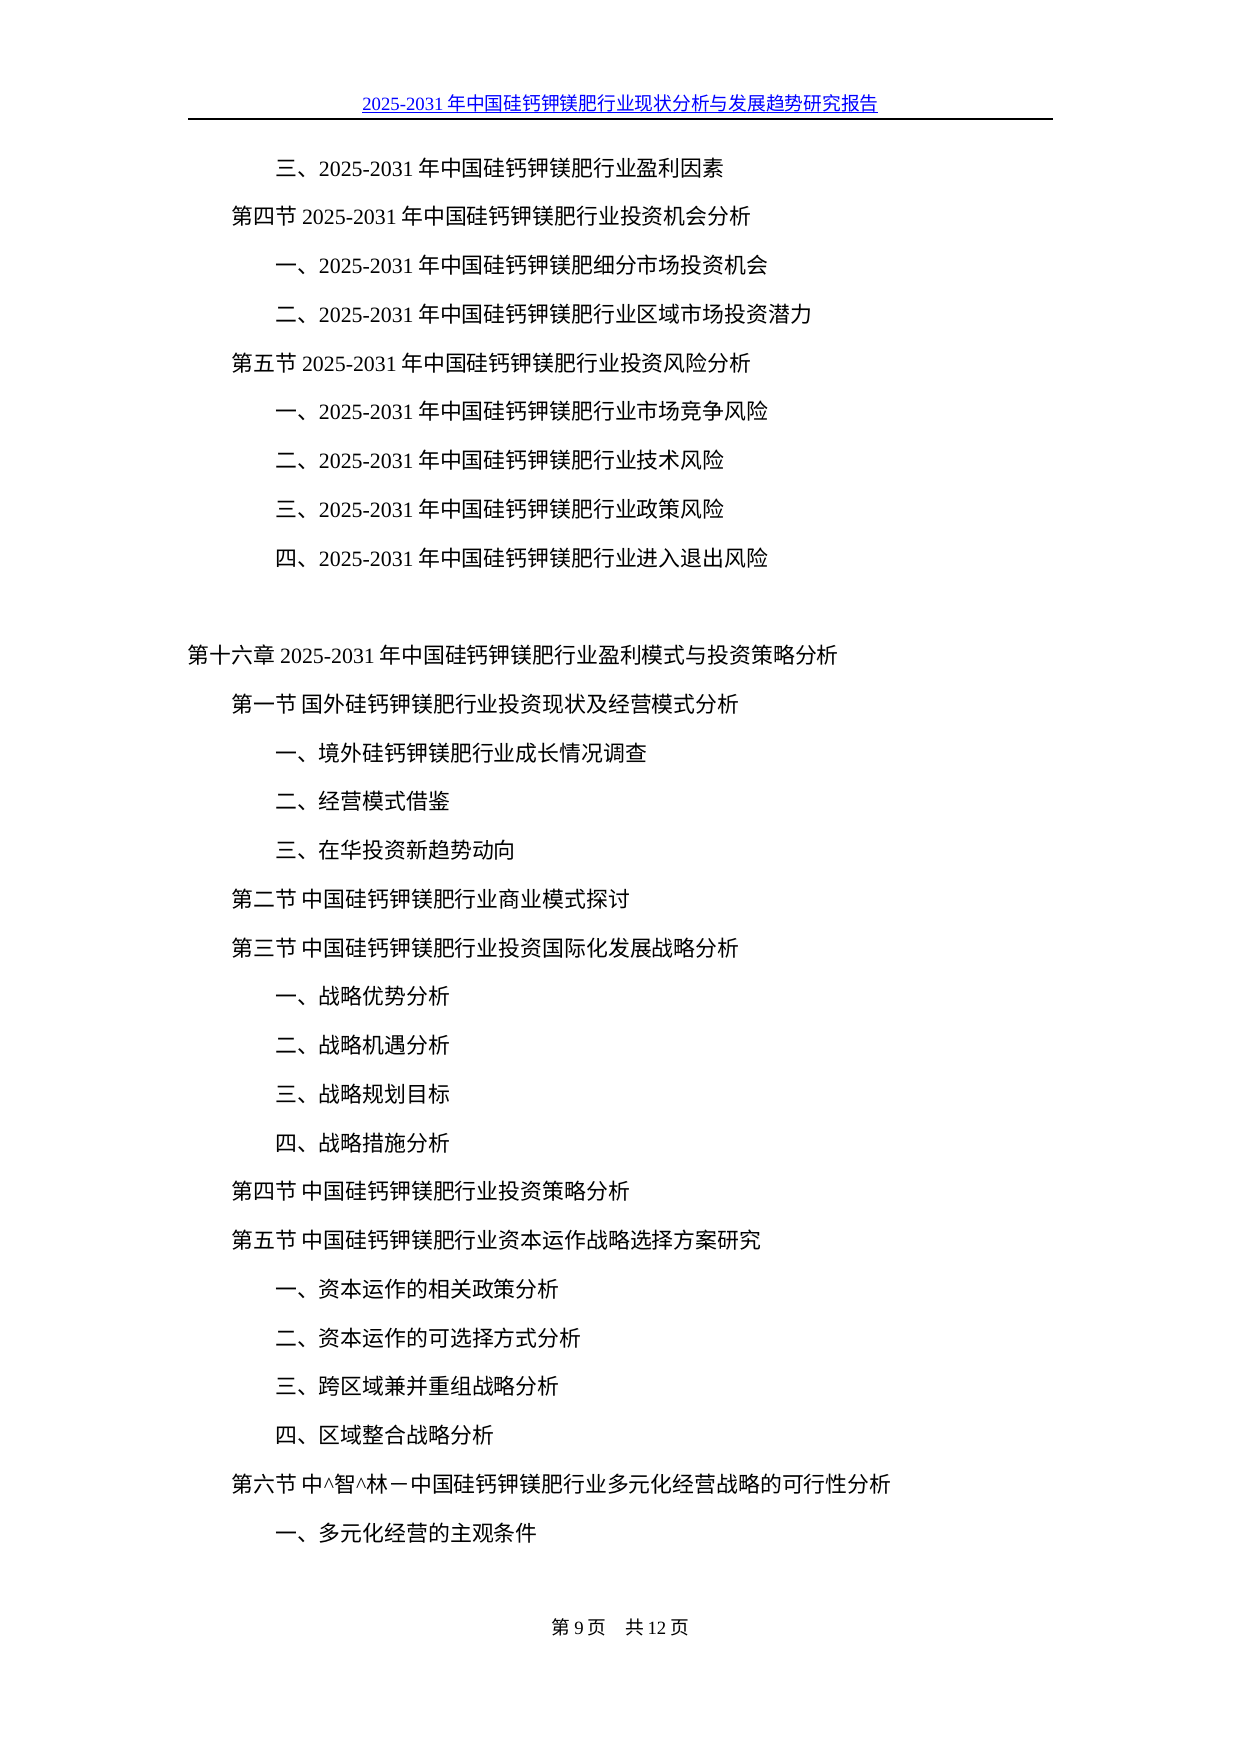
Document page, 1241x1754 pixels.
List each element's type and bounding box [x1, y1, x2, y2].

text [187, 150, 1053, 1548]
